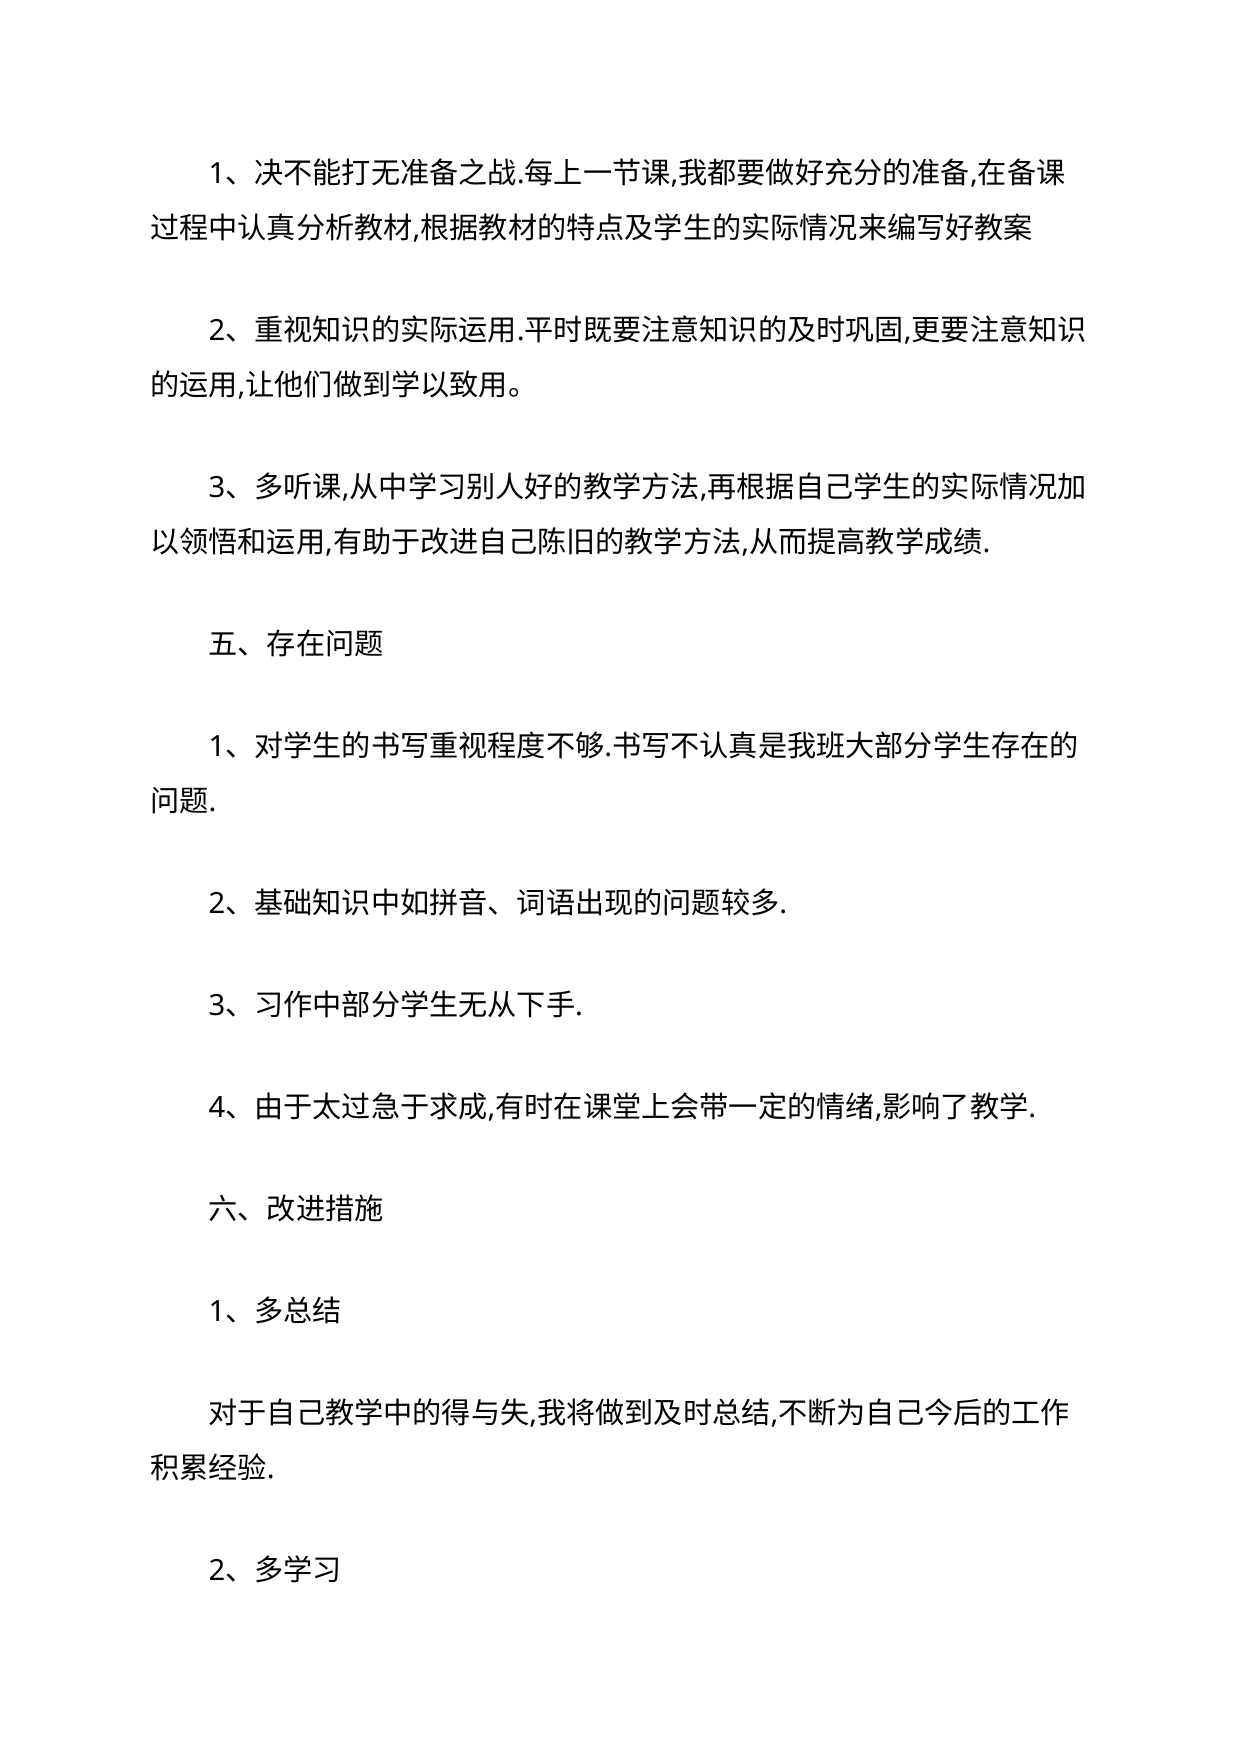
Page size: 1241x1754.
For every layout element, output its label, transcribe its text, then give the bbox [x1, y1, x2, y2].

text 2、重视知识的实际运用.平时既要注意知识的及时巩固,更要注意知识的运用,让他们做到学以致用。 [150, 307, 1090, 404]
text 1、决不能打无准备之战.每上一节课,我都要做好充分的准备,在备课过程中认真分析教材,根据教材的特点及学生的实际情况来编写好教案 [150, 150, 1090, 247]
text 六、改进措施 [150, 1186, 1090, 1228]
text 2、多学习 [150, 1546, 1090, 1589]
text 2、基础知识中如拼音、词语出现的问题较多. [150, 880, 1090, 922]
text 对于自己教学中的得与失,我将做到及时总结,不断为自己今后的工作积累经验. [150, 1389, 1090, 1487]
text 五、存在问题 [150, 621, 1090, 663]
text 3、多听课,从中学习别人好的教学方法,再根据自己学生的实际情况加以领悟和运用,有助于改进自己陈旧的教学方法,从而提高教学成绩. [150, 464, 1090, 561]
text 1、多总结 [150, 1287, 1090, 1330]
text 1、对学生的书写重视程度不够.书写不认真是我班大部分学生存在的问题. [150, 723, 1090, 820]
text 3、习作中部分学生无从下手. [150, 982, 1090, 1024]
text 4、由于太过急于求成,有时在课堂上会带一定的情绪,影响了教学. [150, 1084, 1090, 1126]
